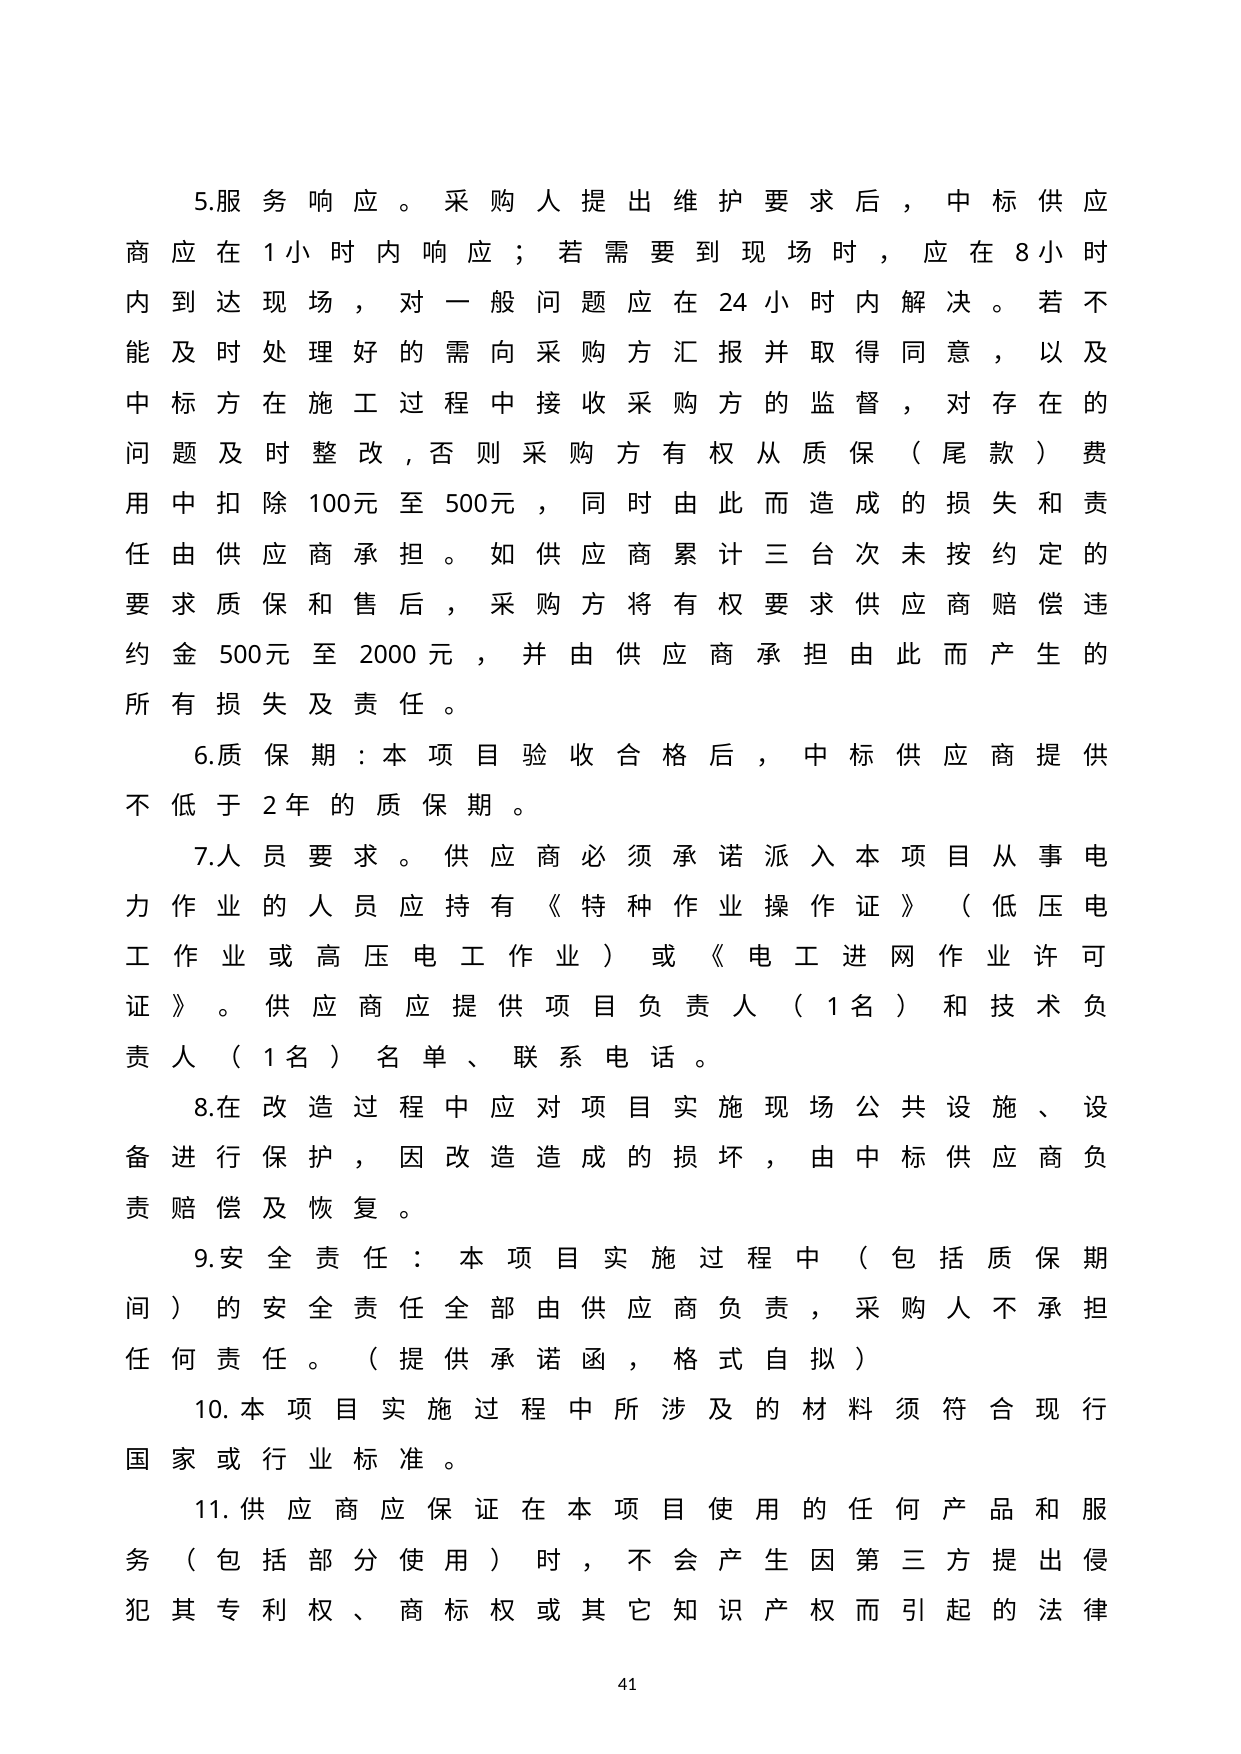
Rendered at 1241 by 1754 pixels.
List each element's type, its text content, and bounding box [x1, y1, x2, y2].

text 9.安全责任：本项目实施过程中（包括质保期间）的安全责任全部由供应商负责，采购人不承担任何责任。（提供承诺函，格式自拟） [125, 1231, 1129, 1382]
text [125, 1483, 1129, 1634]
text 5.服务响应。采购人提出维护要求后，中标供应商应在1小时内响应；若需要到现场时，应在8小时内到达现场，对一般问题应在24小时内解决。若不能及时处理好的需向采购方汇报并取得同意，以及中标方在施工过程中接收采购方的监督，对存在的问题及时整改,否则采购方有权从质保（尾款）费用中扣除100元至500元，同时由此而造成的损失和责任由供应商承担。如供应商累计三台次未按约定的要求质保和售后，采购方将有权要求供应商赔偿违约金500元至2000元，并由供应商承担由此而产生的所有损失及责任。 [125, 175, 1129, 728]
text 10.本项目实施过程中所涉及的材料须符合现行国家或行业标准。 [125, 1382, 1129, 1483]
text 7.人员要求。供应商必须承诺派入本项目从事电力作业的人员应持有《特种作业操作证》（低压电工作业或高压电工作业）或《电工进网作业许可证》。供应商应提供项目负责人（1名）和技术负责人（1名）名单、联系电话。 [125, 829, 1129, 1081]
text 6.质保期:本项目验收合格后，中标供应商提供不低于2年的质保期。 [125, 728, 1129, 829]
text 8.在改造过程中应对项目实施现场公共设施、设备进行保护，因改造造成的损坏，由中标供应商负责赔偿及恢复。 [125, 1081, 1129, 1231]
